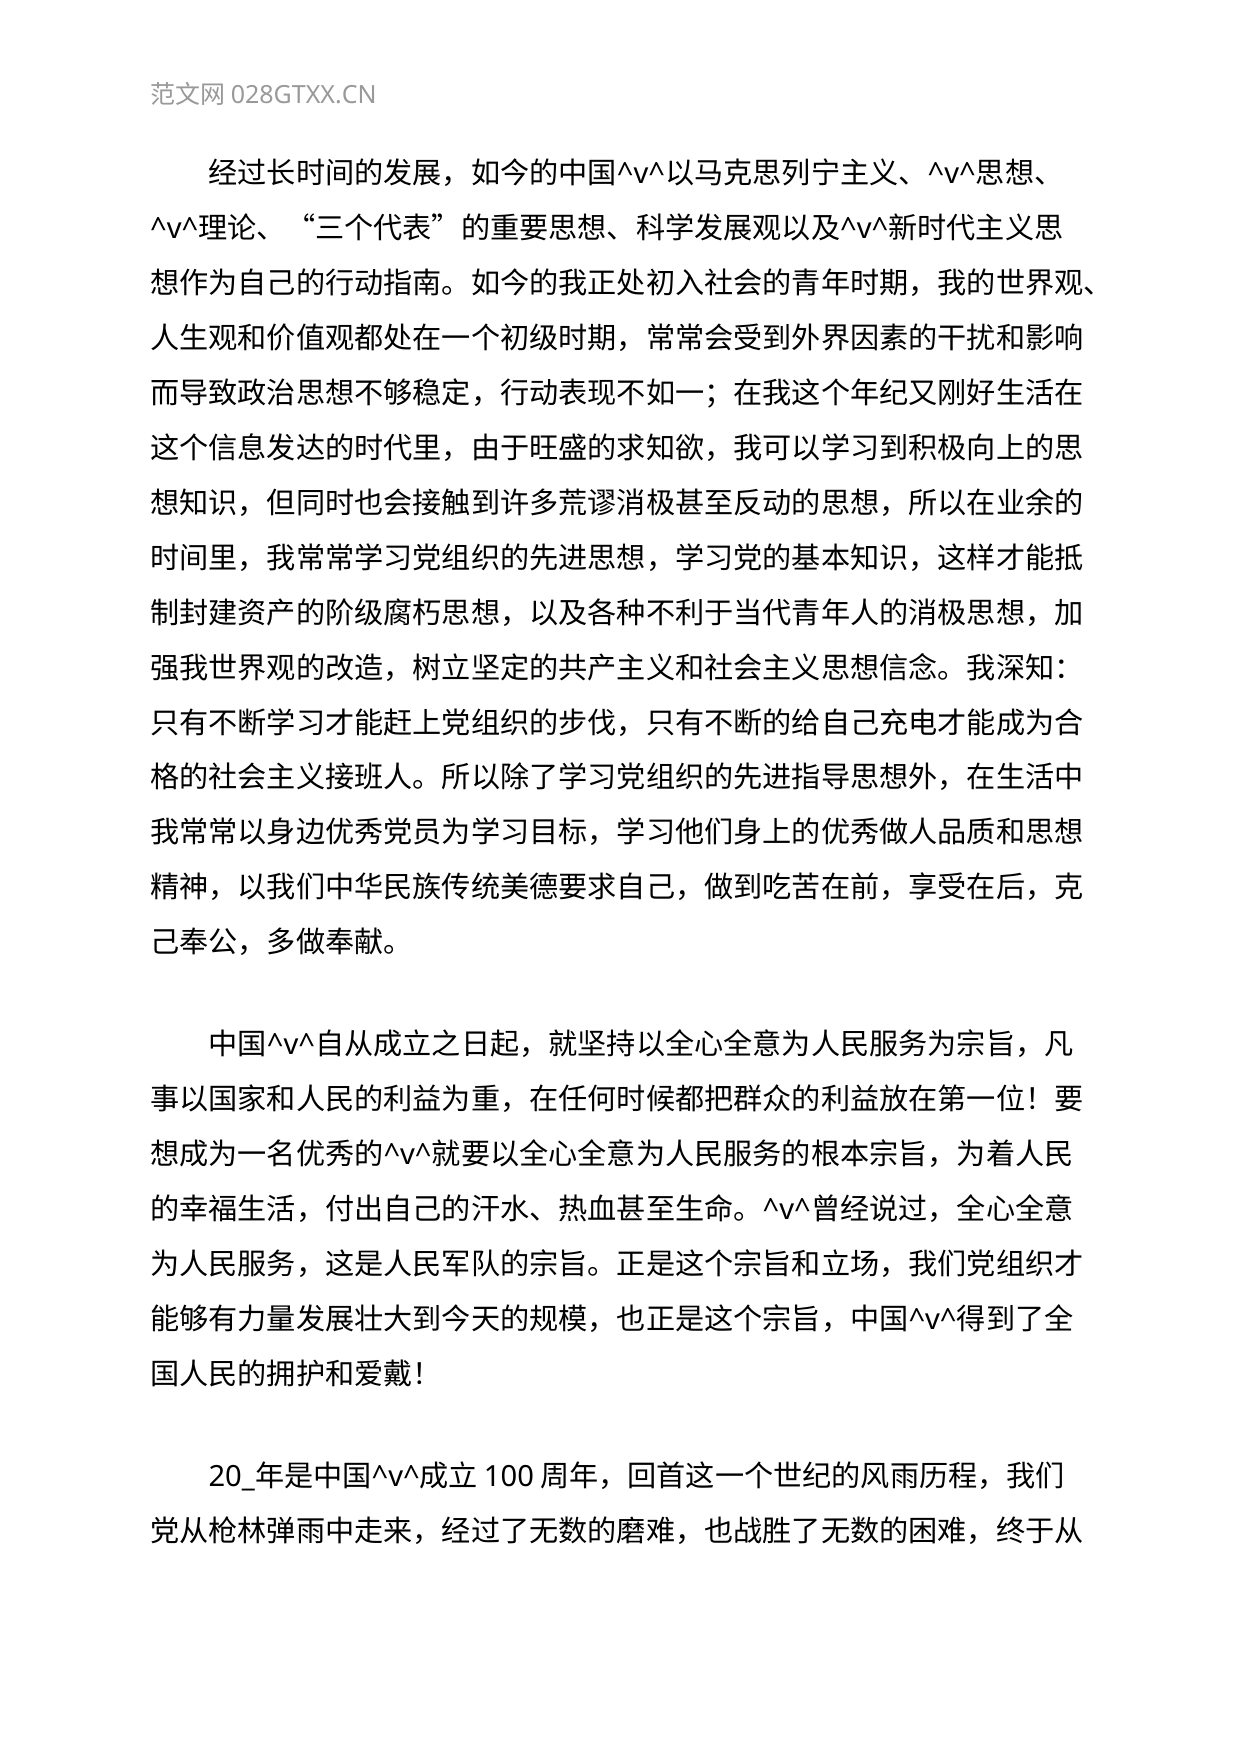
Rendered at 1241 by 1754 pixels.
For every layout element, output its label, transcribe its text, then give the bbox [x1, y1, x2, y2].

text 中国^v^自从成立之日起，就坚持以全心全意为人民服务为宗旨，凡事以国家和人民的利益为重，在任何时候都把群众的利益放在第一位！要想成为一名优秀的^v^就要以全心全意为人民服务的根本宗旨，为着人民的幸福生活，付出自己的汗水、热血甚至生命。^v^曾经说过，全心全意为人民服务，这是人民军队的宗旨。正是这个宗旨和立场，我们党组织才能够有力量发展壮大到今天的规模，也正是这个宗旨，中国^v^得到了全国人民的拥护和爱戴！ [150, 1021, 1090, 1393]
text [150, 1452, 1090, 1549]
text 经过长时间的发展，如今的中国^v^以马克思列宁主义、^v^思想、^v^理论、“三个代表”的重要思想、科学发展观以及^v^新时代主义思想作为自己的行动指南。如今的我正处初入社会的青年时期，我的世界观、人生观和价值观都处在一个初级时期，常常会受到外界因素的干扰和影响而导致政治思想不够稳定，行动表现不如一；在我这个年纪又刚好生活在这个信息发达的时代里，由于旺盛的求知欲，我可以学习到积极向上的思想知识，但同时也会接触到许多荒谬消极甚至反动的思想，所以在业余的时间里，我常常学习党组织的先进思想，学习党的基本知识，这样才能抵制封建资产的阶级腐朽思想，以及各种不利于当代青年人的消极思想，加强我世界观的改造，树立坚定的共产主义和社会主义思想信念。我深知：只有不断学习才能赶上党组织的步伐，只有不断的给自己充电才能成为合格的社会主义接班人。所以除了学习党组织的先进指导思想外，在生活中我常常以身边优秀党员为学习目标，学习他们身上的优秀做人品质和思想精神，以我们中华民族传统美德要求自己，做到吃苦在前，享受在后，克己奉公，多做奉献。 [150, 150, 1090, 961]
